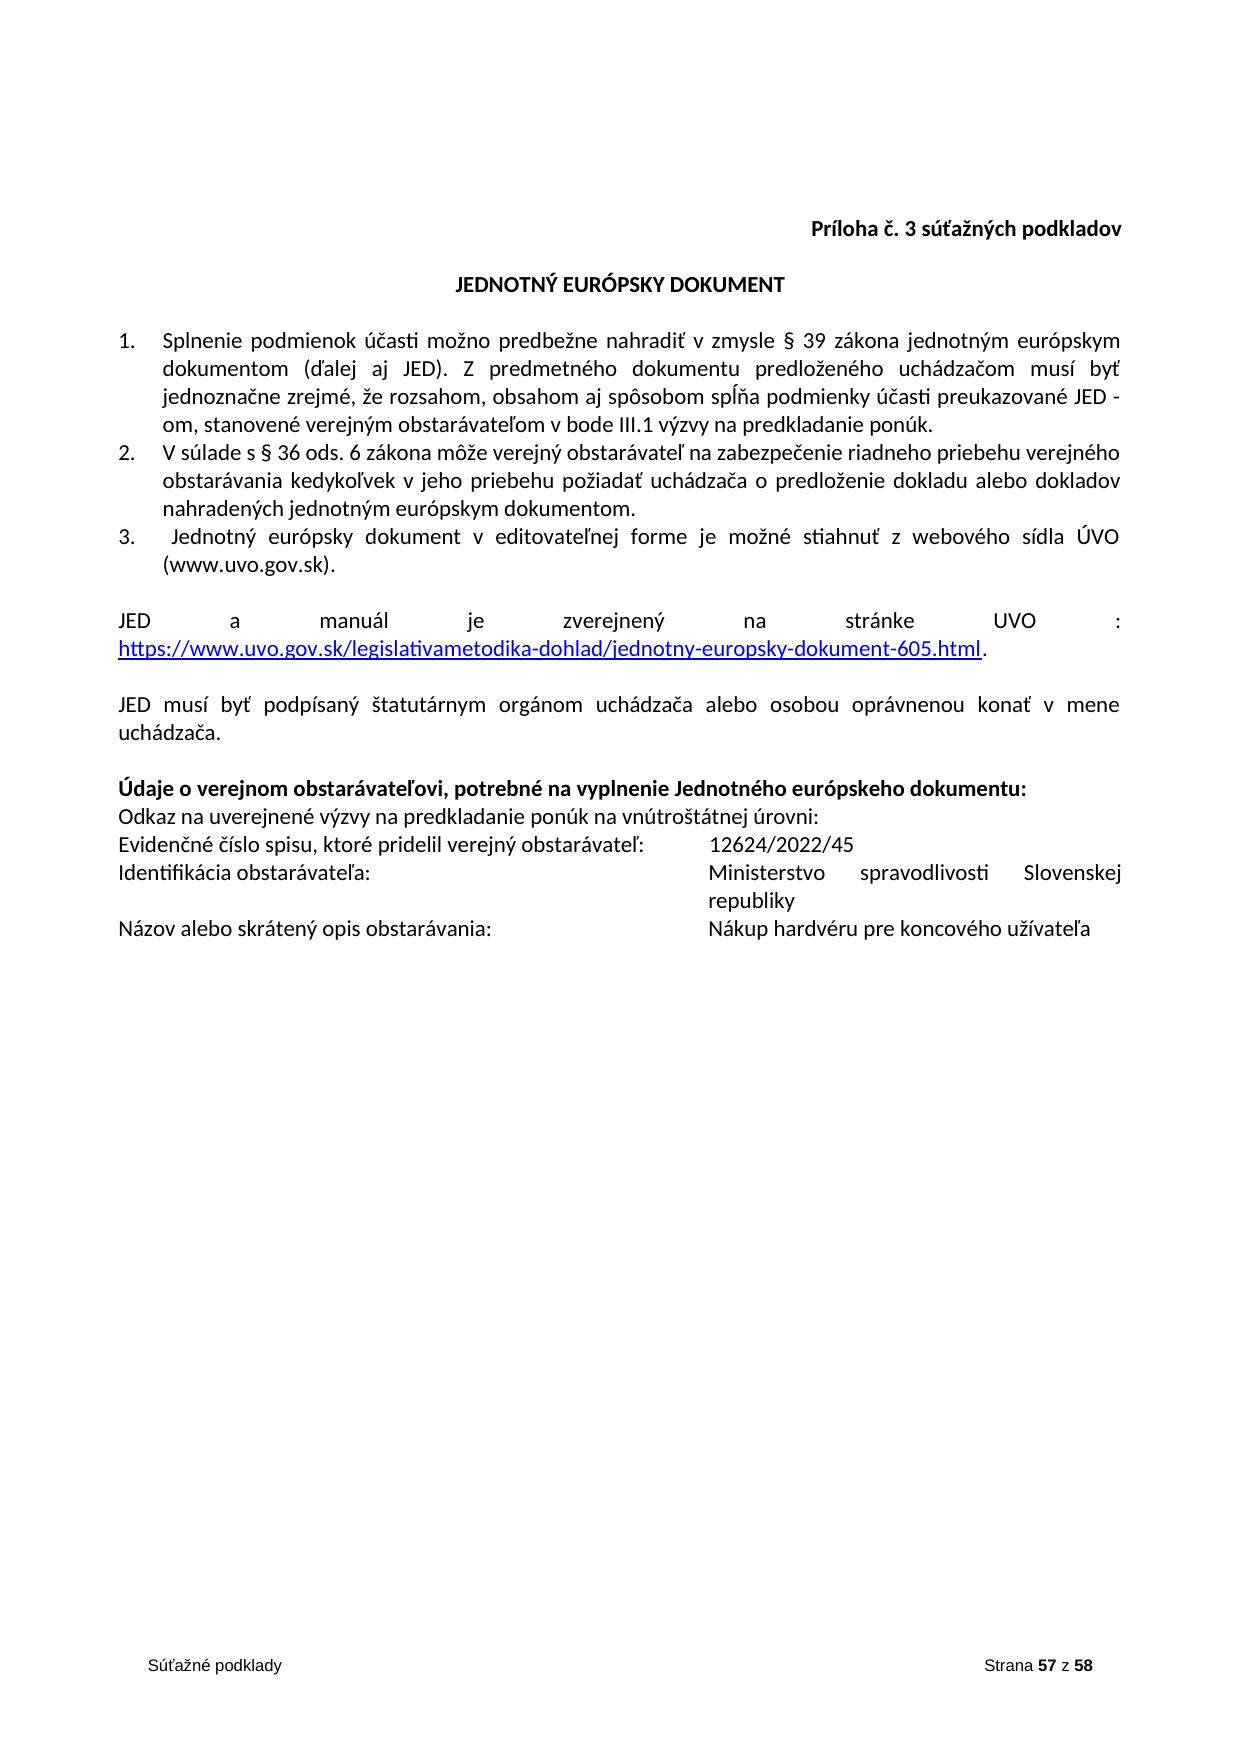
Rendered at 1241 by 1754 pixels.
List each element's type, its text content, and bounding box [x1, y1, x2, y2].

text 2. V súlade s § 36 ods. 6 zákona môže verejný obstarávateľ na zabezpečenie riadneho priebehu verejného obstarávania kedykoľvek v jeho priebehu požiadať uchádzača o predloženie dokladu alebo dokladov nahradených jednotným európskym dokumentom. [118, 438, 1122, 522]
text Odkaz na uverejnené výzvy na predkladanie ponúk na vnútroštátnej úrovni: [118, 802, 1122, 830]
text 1. Splnenie podmienok účasti možno predbežne nahradiť v zmysle § 39 zákona jednotným európskym dokumentom (ďalej aj JED). Z predmetného dokumentu predloženého uchádzačom musí byť jednoznačne zrejmé, že rozsahom, obsahom aj spôsobom spĺňa podmienky účasti preukazované JED - om, stanovené verejným obstarávateľom v bode III.1 výzvy na predkladanie ponúk. [118, 326, 1122, 438]
text Názov alebo skrátený opis obstarávania: Nákup hardvéru pre koncového užívateľa [118, 914, 1122, 942]
text JED a manuál je zverejnený na stránke UVO : https://www.uvo.gov.sk/legislativametodika-dohlad/jednotny-europsky-dokument-605.html. [118, 606, 1122, 662]
text 3. Jednotný európsky dokument v editovateľnej forme je možné stiahnuť z webového sídla ÚVO (www.uvo.gov.sk). [118, 522, 1122, 578]
text Údaje o verejnom obstarávateľovi, potrebné na vyplnenie Jednotného európskeho dokumentu: [118, 774, 1122, 802]
text JEDNOTNÝ EURÓPSKY DOKUMENT [118, 270, 1122, 298]
text Príloha č. 3 súťažných podkladov [118, 214, 1122, 242]
text JED musí byť podpísaný štatutárnym orgánom uchádzača alebo osobou oprávnenou konať v mene uchádzača. [118, 690, 1122, 746]
text Identifikácia obstarávateľa: Ministerstvo spravodlivosti Slovenskej republiky [118, 858, 1122, 914]
text Evidenčné číslo spisu, ktoré pridelil verejný obstarávateľ: 12624/2022/45 [118, 830, 1122, 858]
